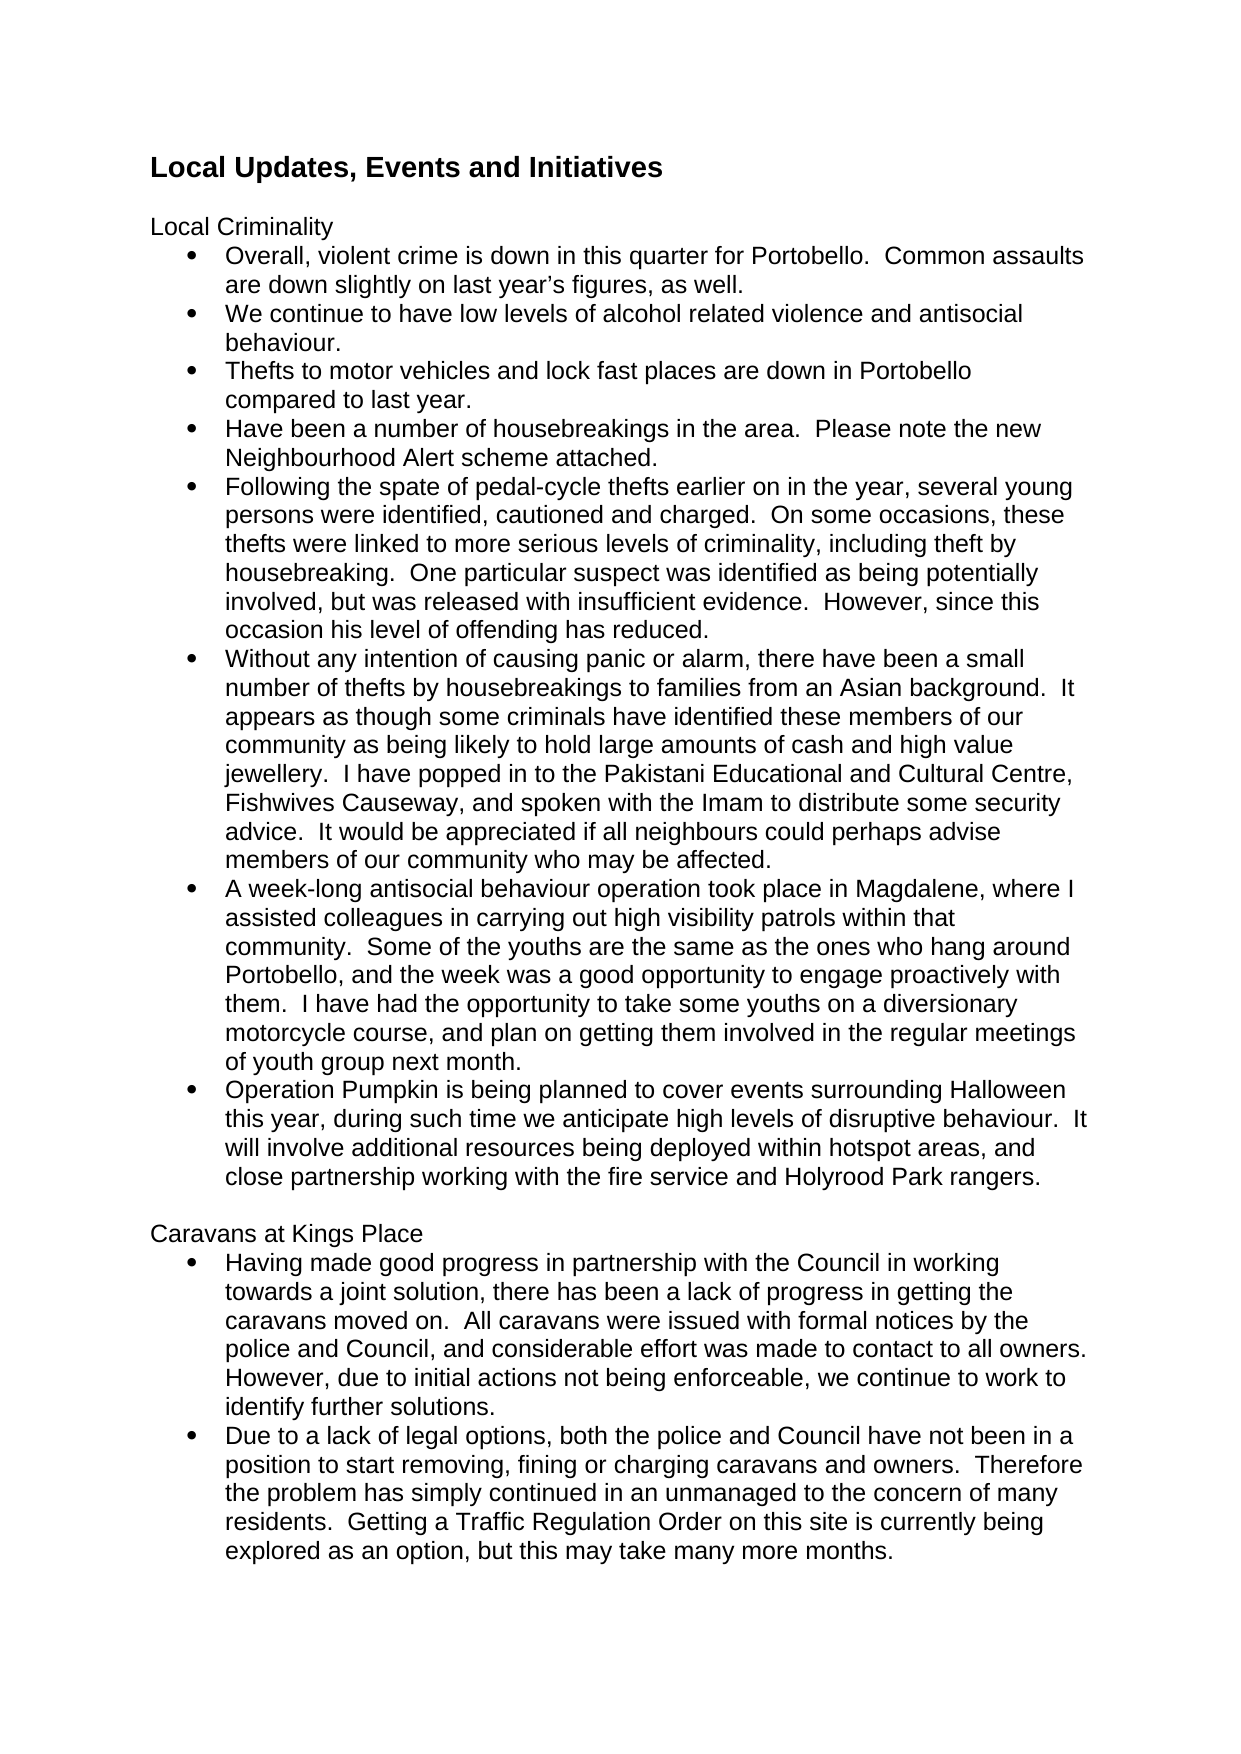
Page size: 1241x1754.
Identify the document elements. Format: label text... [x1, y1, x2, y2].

list Overall, violent crime is down in this quarter for Portobello. Common assaults are down slightly on last year’s figures, as well. [187, 241, 1090, 299]
list We continue to have low levels of alcohol related violence and antisocial behaviour. [187, 299, 1090, 356]
text Local Criminality [150, 212, 1090, 241]
list Having made good progress in partnership with the Council in working towards a joint solution, there has been a lack of progress in getting the caravans moved on. All caravans were issued with formal notices by the police and Council, and considerable effort was made to contact to all owners. However, due to initial actions not being enforceable, we continue to work to identify further solutions. [187, 1248, 1090, 1421]
list Due to a lack of legal options, both the police and Council have not been in a position to start removing, fining or charging caravans and owners. Therefore the problem has simply continued in an unmanaged to the concern of many residents. Getting a Traffic Regulation Order on this site is currently being explored as an option, but this may take many more months. [187, 1421, 1090, 1564]
list A week-long antisocial behaviour operation took place in Magdalene, where I assisted colleagues in carrying out high visibility patrols within that community. Some of the youths are the same as the ones who hang around Portobello, and the week was a good opportunity to engage proactively with them. I have had the opportunity to take some youths on a diversionary motorcycle course, and plan on getting them involved in the regular meetings of youth group next month. [187, 874, 1090, 1076]
text Local Updates, Events and Initiatives [150, 150, 1090, 183]
text Caravans at Kings Place [150, 1219, 1090, 1248]
list Operation Pumpkin is being planned to cover events surrounding Halloween this year, during such time we anticipate high levels of disruptive behaviour. It will involve additional resources being deployed within hotspot areas, and close partnership working with the fire service and Holyrood Park rangers. [187, 1076, 1090, 1191]
list Following the spate of pedal-cycle thefts earlier on in the year, several young persons were identified, cautioned and charged. On some occasions, these thefts were linked to more serious levels of criminality, including theft by housebreaking. One particular suspect was identified as being potentially involved, but was released with insufficient evidence. However, since this occasion his level of offending has reduced. [187, 471, 1090, 644]
list Thefts to motor vehicles and lock fast places are down in Portobello compared to last year. [187, 356, 1090, 414]
list Have been a number of housebreakings in the area. Please note the new Neighbourhood Alert scheme attached. [187, 414, 1090, 471]
list Without any intention of causing panic or alarm, there have been a small number of thefts by housebreakings to families from an Asian background. It appears as though some criminals have identified these members of our community as being likely to hold large amounts of cash and high value jewellery. I have popped in to the Pakistani Educational and Cultural Centre, Fishwives Causeway, and spoken with the Imam to distribute some security advice. It would be appreciated if all neighbours could perhaps advise members of our community who may be affected. [187, 644, 1090, 874]
